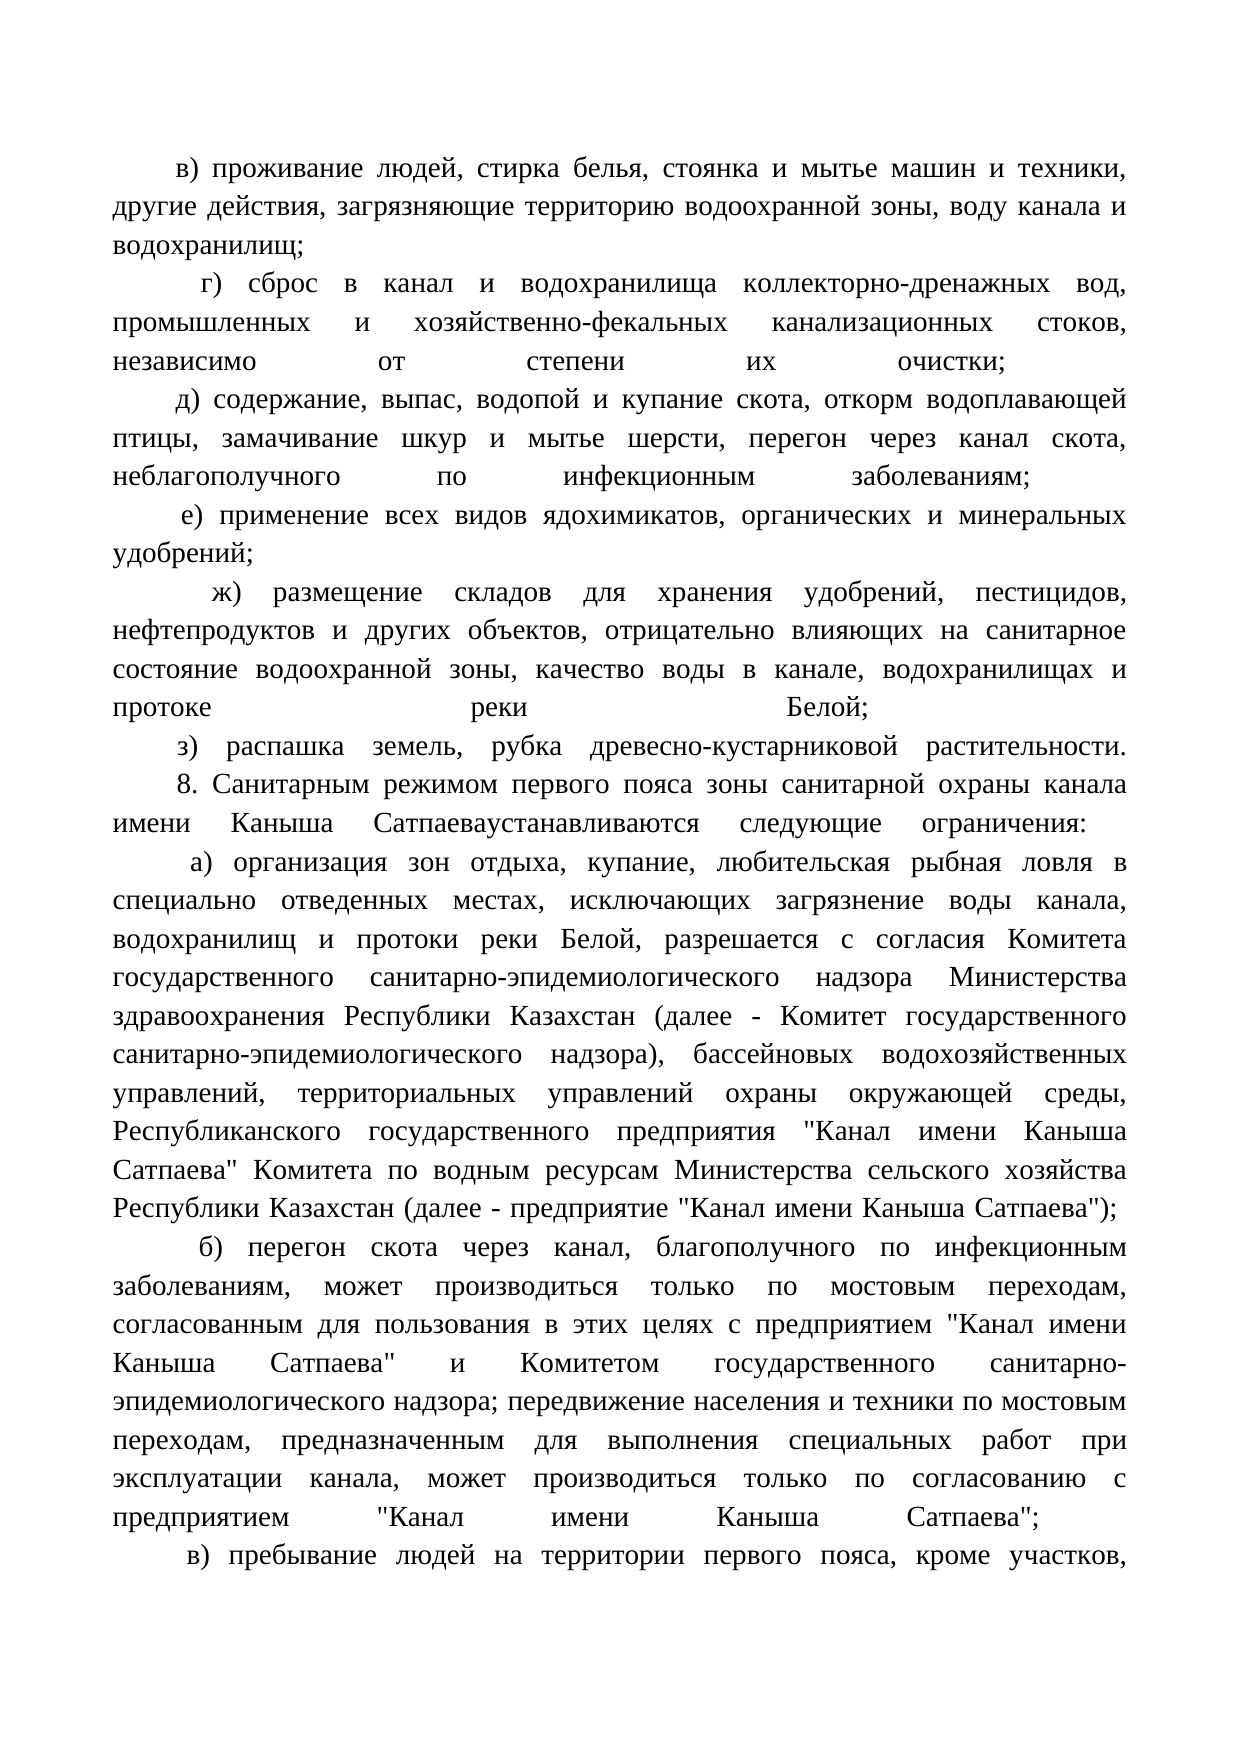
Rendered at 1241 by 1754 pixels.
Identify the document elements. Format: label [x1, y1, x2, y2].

text [112, 150, 1128, 1571]
